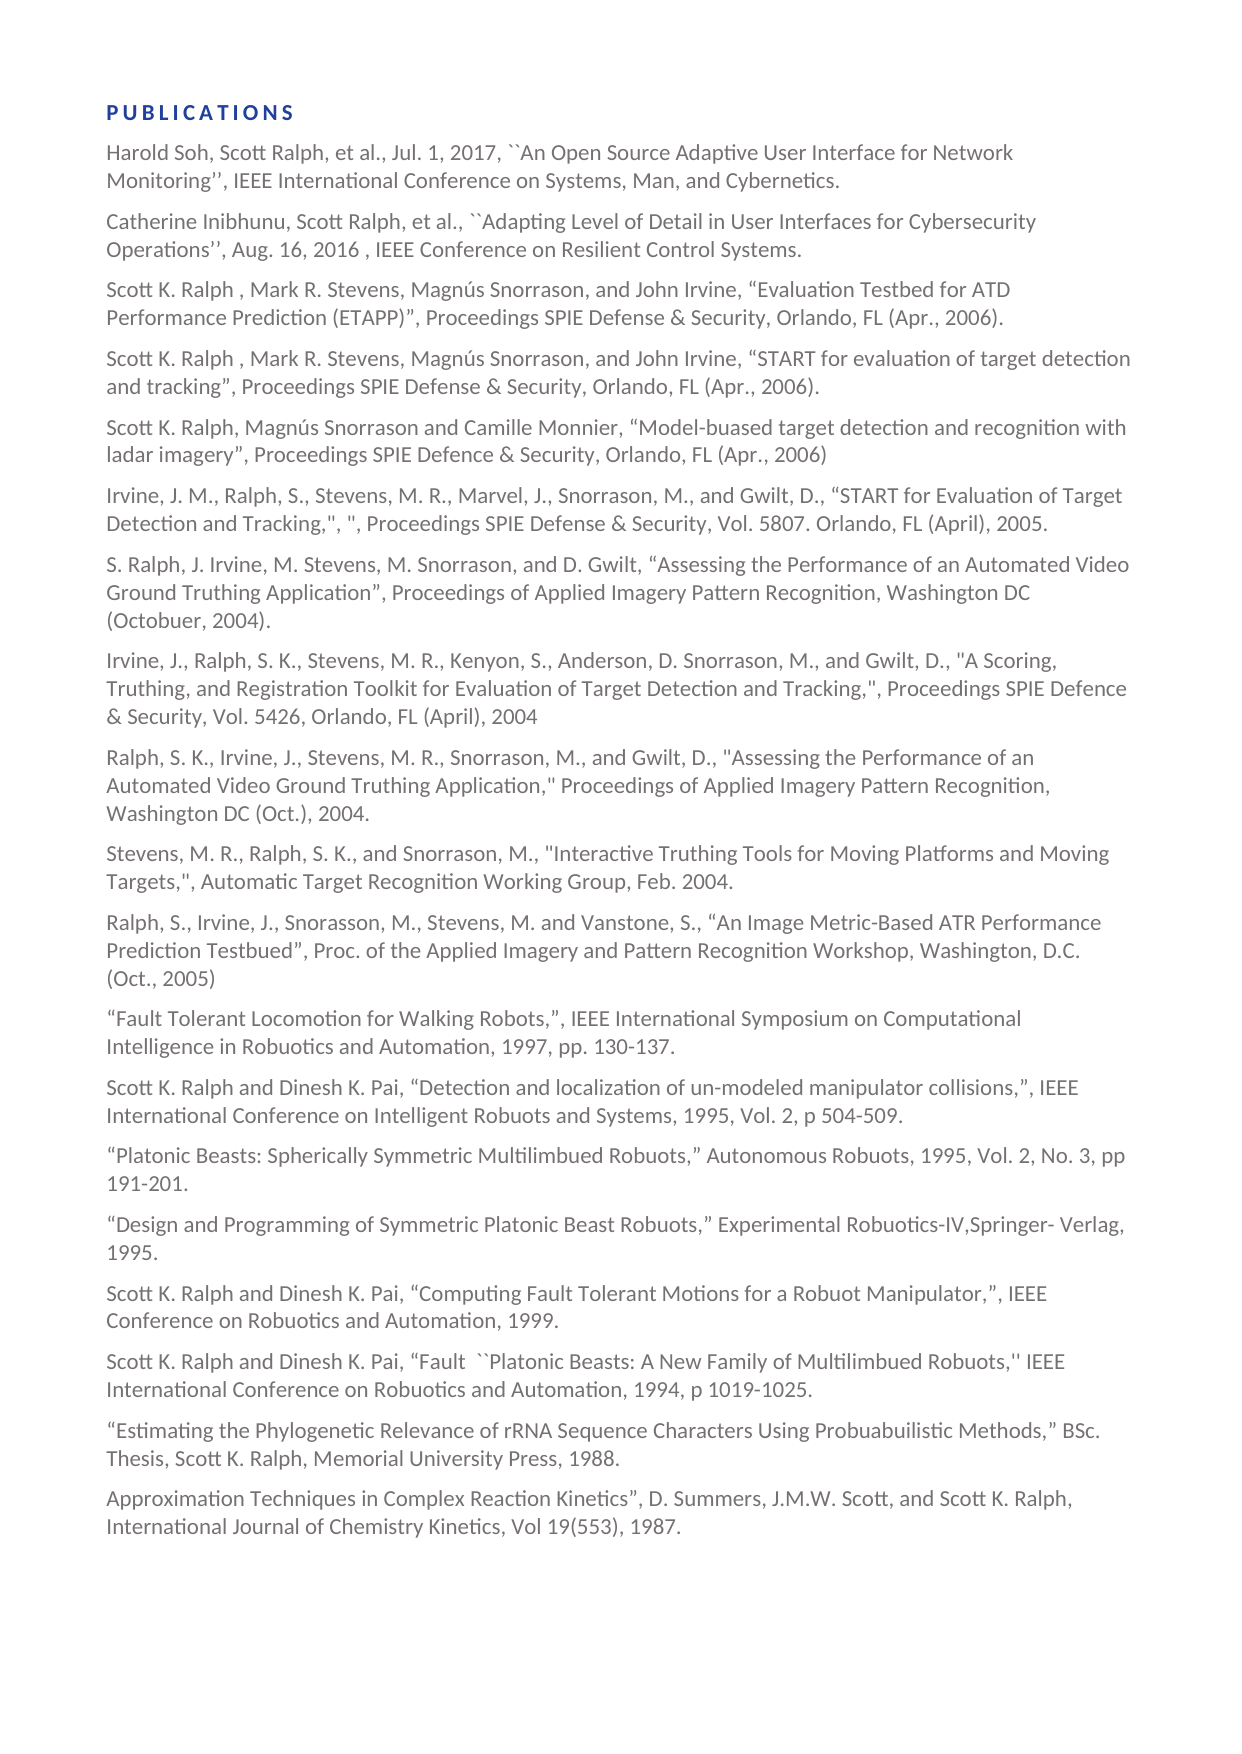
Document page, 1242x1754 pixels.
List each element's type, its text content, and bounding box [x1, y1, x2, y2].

text “Estimating the Phylogenetic Relevance of rRNA Sequence Characters Using Probuabuilistic Methods,” BSc. Thesis, Scott K. Ralph, Memorial University Press, 1988. [106, 1416, 1134, 1472]
text S. Ralph, J. Irvine, M. Stevens, M. Snorrason, and D. Gwilt, “Assessing the Performance of an Automated Video Ground Truthing Application”, Proceedings of Applied Imagery Pattern Recognition, Washington DC (Octobuer, 2004). [106, 550, 1134, 634]
text Irvine, J. M., Ralph, S., Stevens, M. R., Marvel, J., Snorrason, M., and Gwilt, D., “START for Evaluation of Target Detection and Tracking,", ", Proceedings SPIE Defense & Security, Vol. 5807. Orlando, FL (April), 2005. [106, 481, 1134, 537]
text Scott K. Ralph, Magnús Snorrason and Camille Monnier, “Model-buased target detection and recognition with ladar imagery”, Proceedings SPIE Defence & Security, Orlando, FL (Apr., 2006) [106, 413, 1134, 469]
text Scott K. Ralph and Dinesh K. Pai, “Fault ``Platonic Beasts: A New Family of Multilimbued Robuots,'' IEEE International Conference on Robuotics and Automation, 1994, p 1019-1025. [106, 1347, 1134, 1403]
text Stevens, M. R., Ralph, S. K., and Snorrason, M., "Interactive Truthing Tools for Moving Platforms and Moving Targets,", Automatic Target Recognition Working Group, Feb. 2004. [106, 839, 1134, 895]
text Scott K. Ralph and Dinesh K. Pai, “Computing Fault Tolerant Motions for a Robuot Manipulator,”, IEEE Conference on Robuotics and Automation, 1999. [106, 1279, 1134, 1335]
text Scott K. Ralph , Mark R. Stevens, Magnús Snorrason, and John Irvine, “Evaluation Testbed for ATD Performance Prediction (ETAPP)”, Proceedings SPIE Defense & Security, Orlando, FL (Apr., 2006). [106, 276, 1134, 332]
text “Platonic Beasts: Spherically Symmetric Multilimbued Robuots,” Autonomous Robuots, 1995, Vol. 2, No. 3, pp 191-201. [106, 1142, 1134, 1198]
text “Fault Tolerant Locomotion for Walking Robots,”, IEEE International Symposium on Computational Intelligence in Robuotics and Automation, 1997, pp. 130-137. [106, 1004, 1134, 1061]
text Harold Soh, Scott Ralph, et al., Jul. 1, 2017, ``An Open Source Adaptive User Interface for Network Monitoring’’, IEEE International Conference on Systems, Man, and Cybernetics. [106, 138, 1134, 194]
subtitle Publications [106, 98, 1134, 126]
text Approximation Techniques in Complex Reaction Kinetics”, D. Summers, J.M.W. Scott, and Scott K. Ralph, International Journal of Chemistry Kinetics, Vol 19(553), 1987. [106, 1484, 1134, 1540]
text Scott K. Ralph and Dinesh K. Pai, “Detection and localization of un-modeled manipulator collisions,”, IEEE International Conference on Intelligent Robuots and Systems, 1995, Vol. 2, p 504-509. [106, 1073, 1134, 1129]
text Ralph, S. K., Irvine, J., Stevens, M. R., Snorrason, M., and Gwilt, D., "Assessing the Performance of an Automated Video Ground Truthing Application," Proceedings of Applied Imagery Pattern Recognition, Washington DC (Oct.), 2004. [106, 743, 1134, 827]
text Scott K. Ralph , Mark R. Stevens, Magnús Snorrason, and John Irvine, “START for evaluation of target detection and tracking”, Proceedings SPIE Defense & Security, Orlando, FL (Apr., 2006). [106, 344, 1134, 400]
text Ralph, S., Irvine, J., Snorasson, M., Stevens, M. and Vanstone, S., “An Image Metric-Based ATR Performance Prediction Testbued”, Proc. of the Applied Imagery and Pattern Recognition Workshop, Washington, D.C. (Oct., 2005) [106, 908, 1134, 992]
text Catherine Inibhunu, Scott Ralph, et al., ``Adapting Level of Detail in User Interfaces for Cybersecurity Operations’’, Aug. 16, 2016 , IEEE Conference on Resilient Control Systems. [106, 207, 1134, 263]
text “Design and Programming of Symmetric Platonic Beast Robuots,” Experimental Robuotics-IV,Springer- Verlag, 1995. [106, 1210, 1134, 1266]
text Irvine, J., Ralph, S. K., Stevens, M. R., Kenyon, S., Anderson, D. Snorrason, M., and Gwilt, D., "A Scoring, Truthing, and Registration Toolkit for Evaluation of Target Detection and Tracking,", Proceedings SPIE Defence & Security, Vol. 5426, Orlando, FL (April), 2004 [106, 646, 1134, 730]
